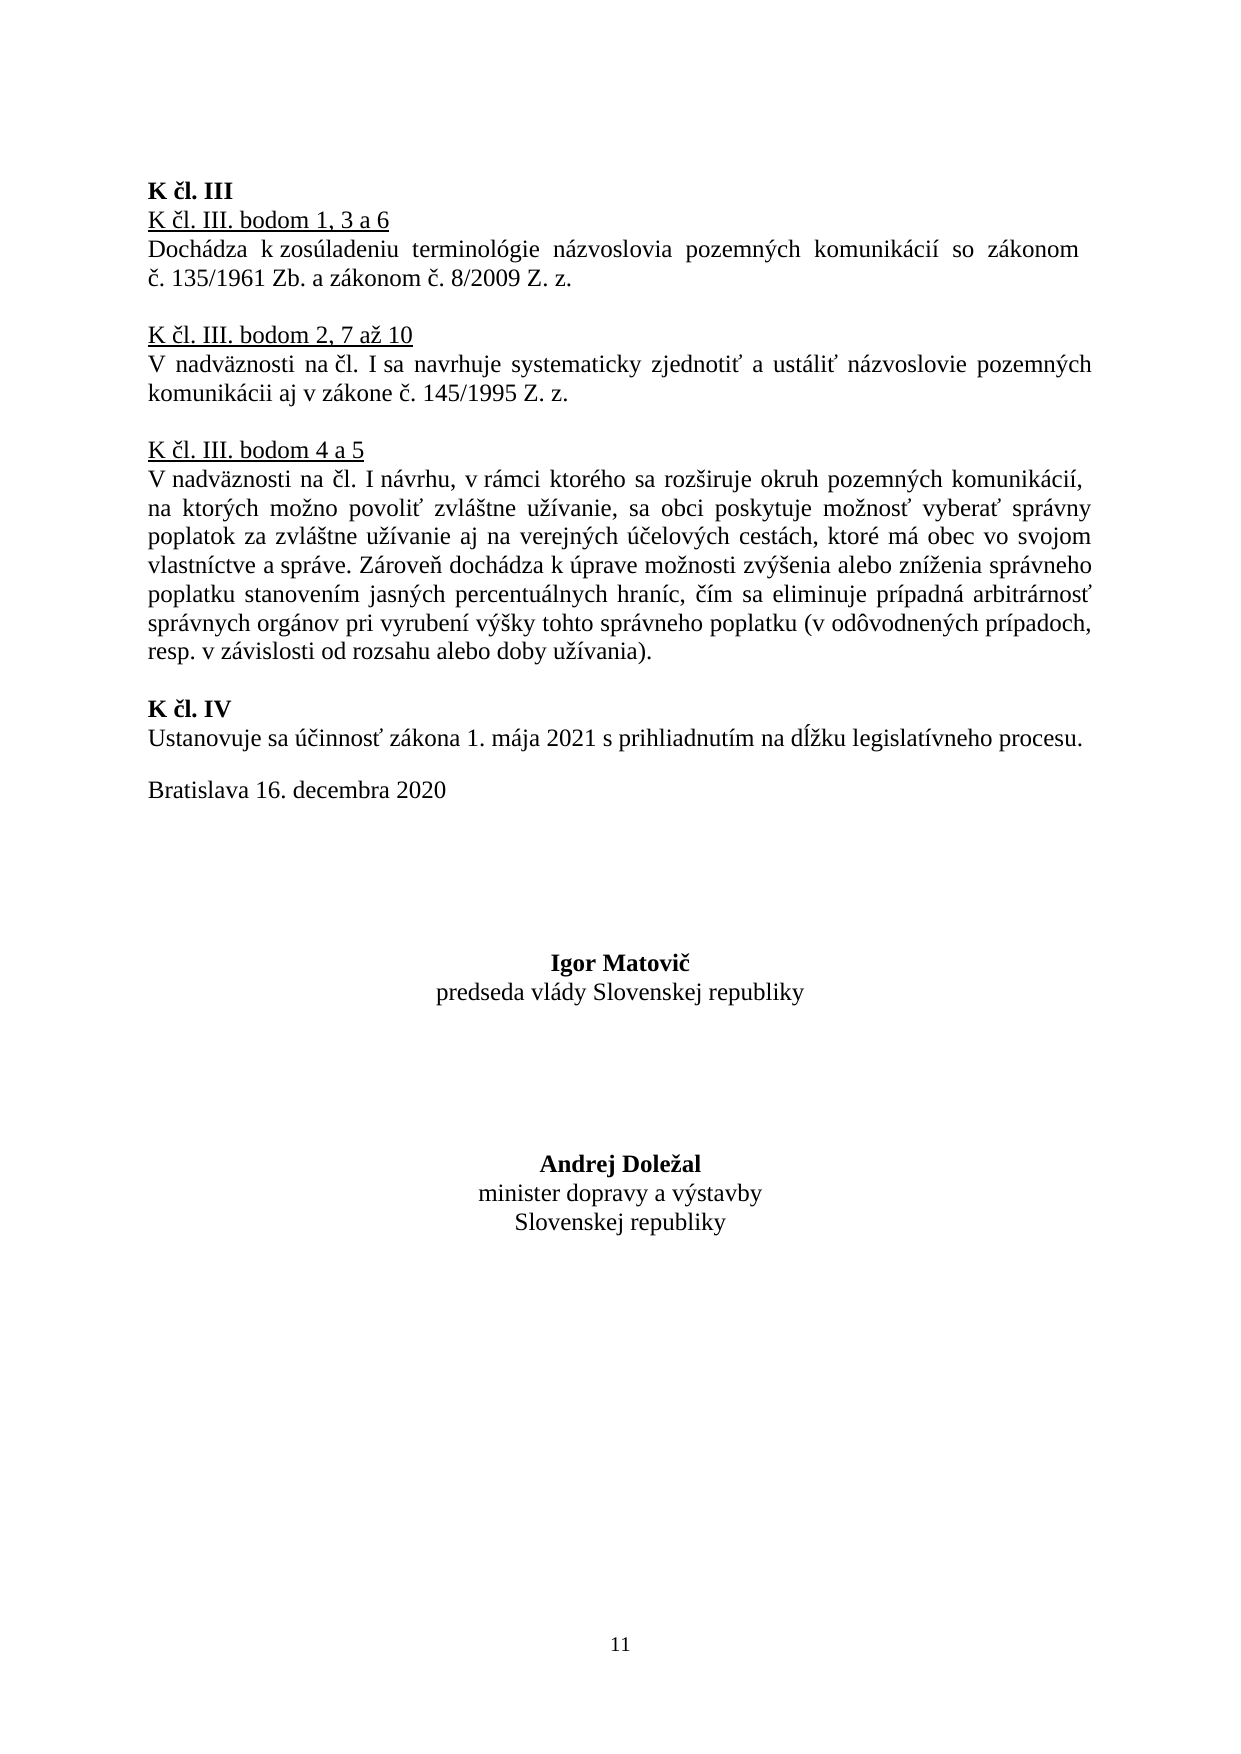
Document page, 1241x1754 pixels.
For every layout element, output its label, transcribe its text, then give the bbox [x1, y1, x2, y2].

text Ustanovuje sa účinnosť zákona 1. mája 2021 s prihliadnutím na dĺžku legislatívneho procesu. [148, 723, 1093, 751]
text minister dopravy a výstavby [148, 1178, 1093, 1207]
text V nadväznosti na čl. I sa navrhuje systematicky zjednotiť a ustáliť názvoslovie pozemných komunikácii aj v zákone č. 145/1995 Z. z. [148, 349, 1093, 406]
text K čl. III. bodom 1, 3 a 6 [148, 205, 1093, 234]
text Dochádza k zosúladeniu terminológie názvoslovia pozemných komunikácií so zákonom č. 135/1961 Zb. a zákonom č. 8/2009 Z. z. [148, 234, 1093, 291]
text V nadväznosti na čl. I návrhu, v rámci ktorého sa rozširuje okruh pozemných komunikácií, na ktorých možno povoliť zvláštne užívanie, sa obci poskytuje možnosť vyberať správny poplatok za zvláštne užívanie aj na verejných účelových cestách, ktoré má obec vo svojom vlastníctve a správe. Zároveň dochádza k úprave možnosti zvýšenia alebo zníženia správneho poplatku stanovením jasných percentuálnych hraníc, čím sa eliminuje prípadná arbitrárnosť správnych orgánov pri vyrubení výšky tohto správneho poplatku (v odôvodnených prípadoch, resp. v závislosti od rozsahu alebo doby užívania). [148, 464, 1093, 665]
text Andrej Doležal [148, 1149, 1093, 1178]
text predseda vlády Slovenskej republiky [148, 977, 1093, 1005]
text Slovenskej republiky [148, 1207, 1093, 1235]
text Igor Matovič [148, 948, 1093, 977]
text K čl. III [148, 176, 1093, 205]
text K čl. III. bodom 2, 7 až 10 [148, 320, 1093, 349]
text K čl. III. bodom 4 a 5 [148, 435, 1093, 464]
text Bratislava 16. decembra 2020 [148, 775, 1093, 804]
text K čl. IV [148, 694, 1093, 723]
